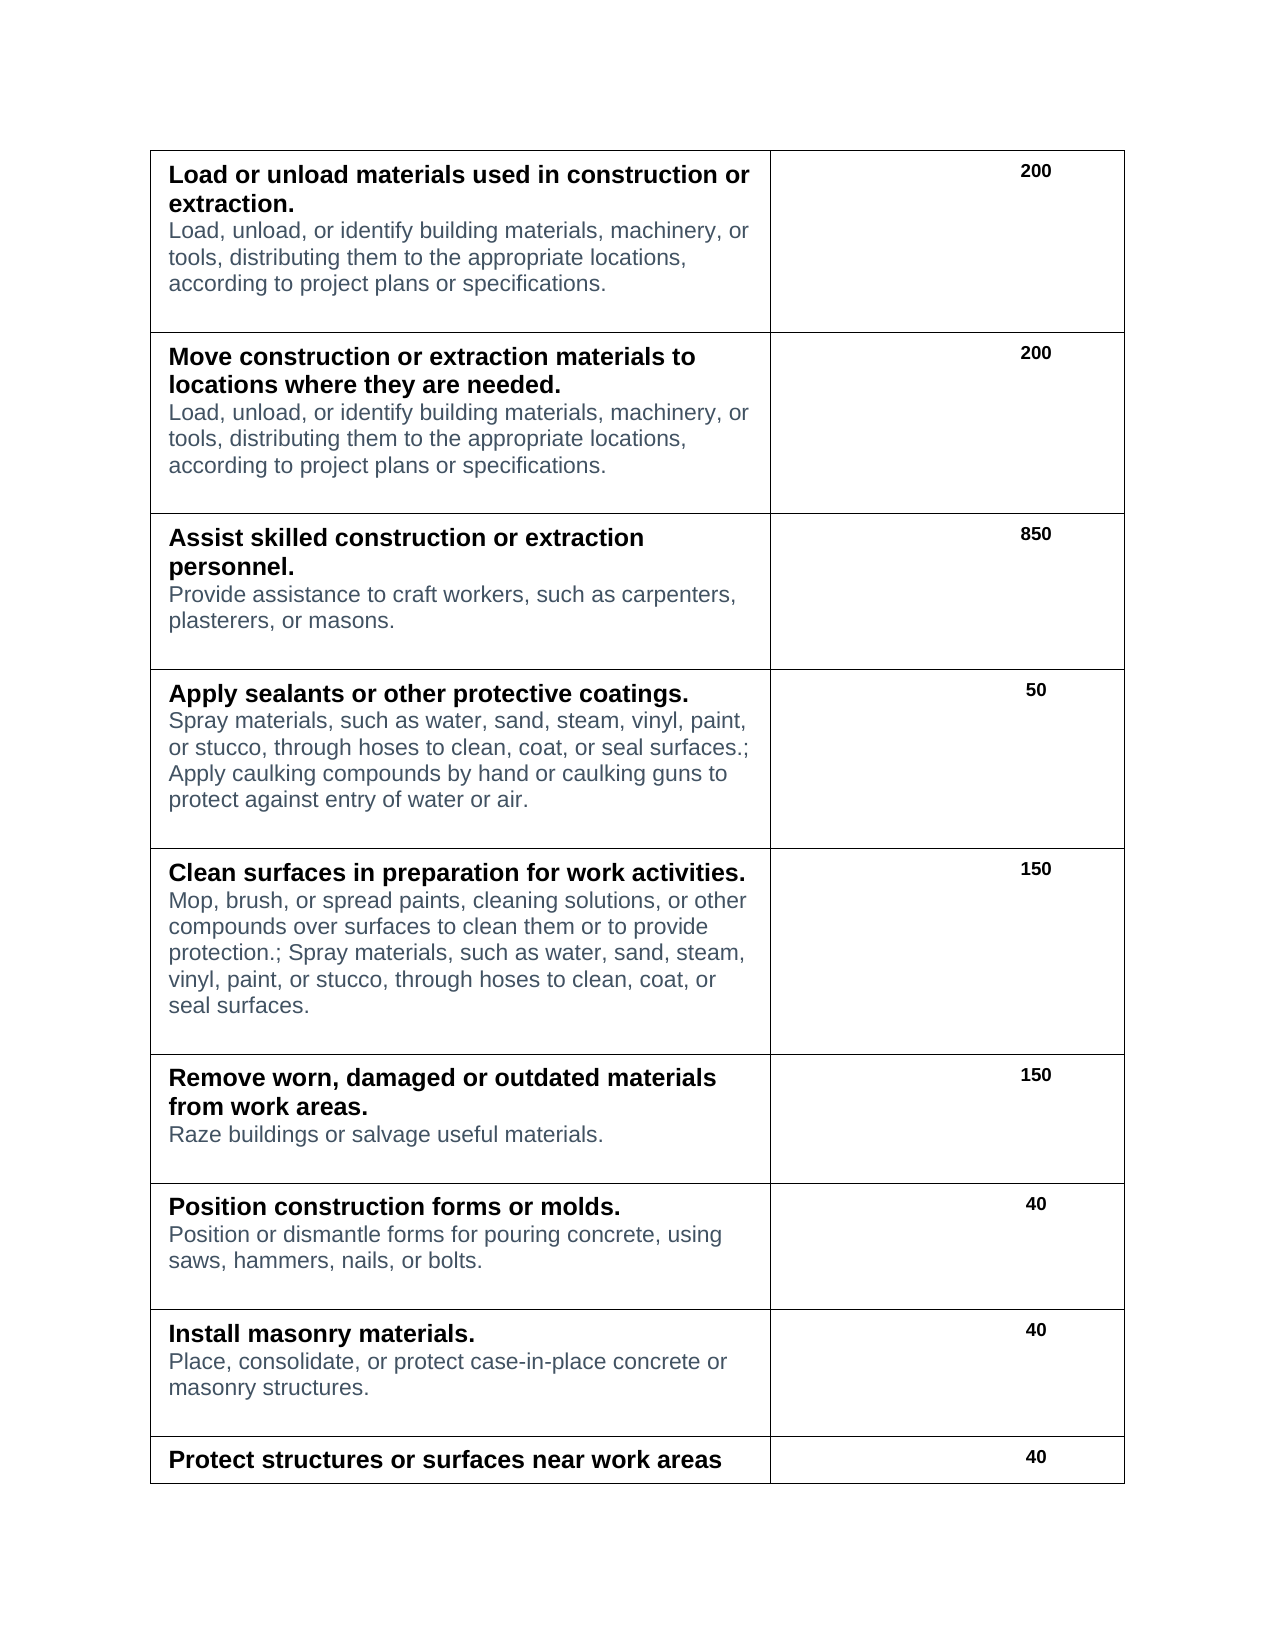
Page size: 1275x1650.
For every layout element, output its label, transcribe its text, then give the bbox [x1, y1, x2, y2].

table_cell [771, 1437, 947, 1483]
table_cell [771, 1310, 947, 1436]
table_cell 40 [948, 1310, 1124, 1436]
table_cell 150 [948, 1055, 1124, 1182]
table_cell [151, 1437, 770, 1483]
table_cell Install masonry materials. Place, consolidate, or protect case-in-place concrete or masonry structures. [151, 1310, 770, 1436]
table_cell 150 [948, 849, 1124, 1053]
table_cell [771, 670, 947, 848]
table_cell Clean surfaces in preparation for work activities. Mop, brush, or spread paints, cleaning solutions, or other compounds over surfaces to clean them or to provide protection.; Spray materials, such as water, sand, steam, vinyl, paint, or stucco, through hoses to clean, coat, or seal surfaces. [151, 849, 770, 1053]
table_cell [771, 849, 947, 1053]
table_cell 200 [948, 333, 1124, 513]
table_cell 40 [948, 1184, 1124, 1309]
table_cell Load or unload materials used in construction or extraction. Load, unload, or identify building materials, machinery, or tools, distributing them to the appropriate locations, according to project plans or specifications. [151, 151, 770, 332]
table_cell Move construction or extraction materials to locations where they are needed. Load, unload, or identify building materials, machinery, or tools, distributing them to the appropriate locations, according to project plans or specifications. [151, 333, 770, 513]
table_cell 50 [948, 670, 1124, 848]
table_cell [771, 514, 947, 669]
table_cell Apply sealants or other protective coatings. Spray materials, such as water, sand, steam, vinyl, paint, or stucco, through hoses to clean, coat, or seal surfaces.; Apply caulking compounds by hand or caulking guns to protect against entry of water or air. [151, 670, 770, 848]
table_cell [771, 1055, 947, 1182]
table_cell Remove worn, damaged or outdated materials from work areas. Raze buildings or salvage useful materials. [151, 1055, 770, 1182]
table_cell [771, 151, 947, 332]
table_cell [771, 1184, 947, 1309]
table_cell 40 [948, 1437, 1124, 1483]
table_cell 200 [948, 151, 1124, 332]
table_cell [771, 333, 947, 513]
table_cell 850 [948, 514, 1124, 669]
table_cell Position construction forms or molds. Position or dismantle forms for pouring concrete, using saws, hammers, nails, or bolts. [151, 1184, 770, 1309]
table_cell Assist skilled construction or extraction personnel. Provide assistance to craft workers, such as carpenters, plasterers, or masons. [151, 514, 770, 669]
